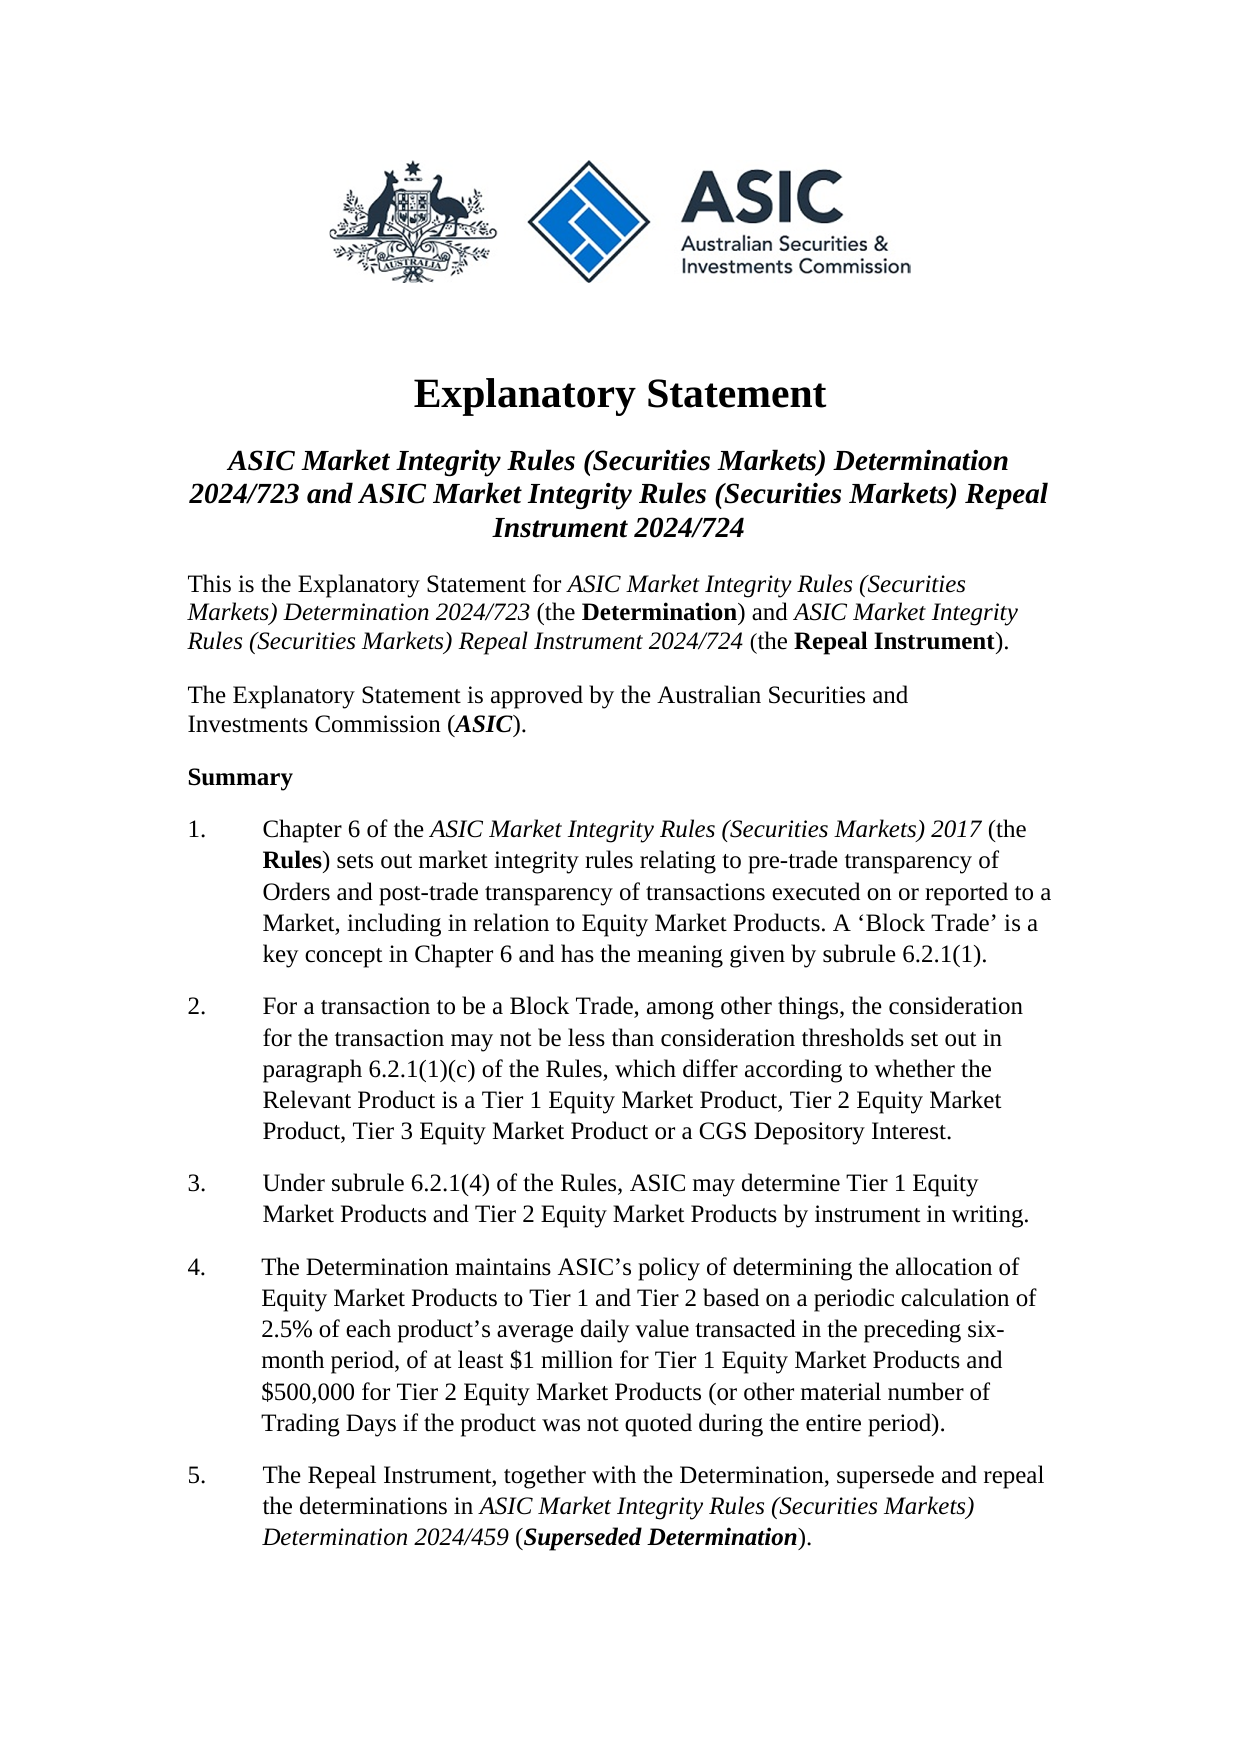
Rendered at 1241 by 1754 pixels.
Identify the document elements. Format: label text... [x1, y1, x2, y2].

text 5. The Repeal Instrument, together with the Determination, supersede and repeal the determinations in ASIC Market Integrity Rules (Securities Markets) Determination 2024/459 (Superseded Determination). [187, 1457, 1053, 1551]
text The Explanatory Statement is approved by the Australian Securities and Investments Commission (ASIC). [187, 680, 1053, 737]
text 1. Chapter 6 of the ASIC Market Integrity Rules (Securities Markets) 2017 (the Rules) sets out market integrity rules relating to pre-trade transparency of Orders and post-trade transparency of transactions executed on or reported to a Market, including in relation to Equity Market Products. A ‘Block Trade’ is a key concept in Chapter 6 and has the meaning given by subrule 6.2.1(1). [187, 812, 1053, 968]
text 3. Under subrule 6.2.1(4) of the Rules, ASIC may determine Tier 1 Equity Market Products and Tier 2 Equity Market Products by instrument in writing. [187, 1166, 1053, 1228]
title Explanatory Statement [187, 368, 1053, 416]
text 2. For a transaction to be a Block Trade, among other things, the consideration for the transaction may not be less than consideration thresholds set out in paragraph 6.2.1(1)(c) of the Rules, which differ according to whether the Relevant Product is a Tier 1 Equity Market Product, Tier 2 Equity Market Product, Tier 3 Equity Market Product or a CGS Depository Interest. [187, 989, 1053, 1145]
text Summary [187, 762, 1053, 791]
text This is the Explanatory Statement for ASIC Market Integrity Rules (Securities Markets) Determination 2024/723 (the Determination) and ASIC Market Integrity Rules (Securities Markets) Repeal Instrument 2024/724 (the Repeal Instrument). [187, 569, 1053, 655]
picture [329, 160, 911, 283]
text ASIC Market Integrity Rules (Securities Markets) Determination 2024/723 and ASIC Market Integrity Rules (Securities Markets) Repeal Instrument 2024/724 [187, 443, 1053, 544]
text 4. The Determination maintains ASIC’s policy of determining the allocation of Equity Market Products to Tier 1 and Tier 2 based on a periodic calculation of 2.5% of each product’s average daily value transacted in the preceding six-month period, of at least $1 million for Tier 1 Equity Market Products and $500,000 for Tier 2 Equity Market Products (or other material number of Trading Days if the product was not quoted during the entire period). [187, 1249, 1053, 1437]
